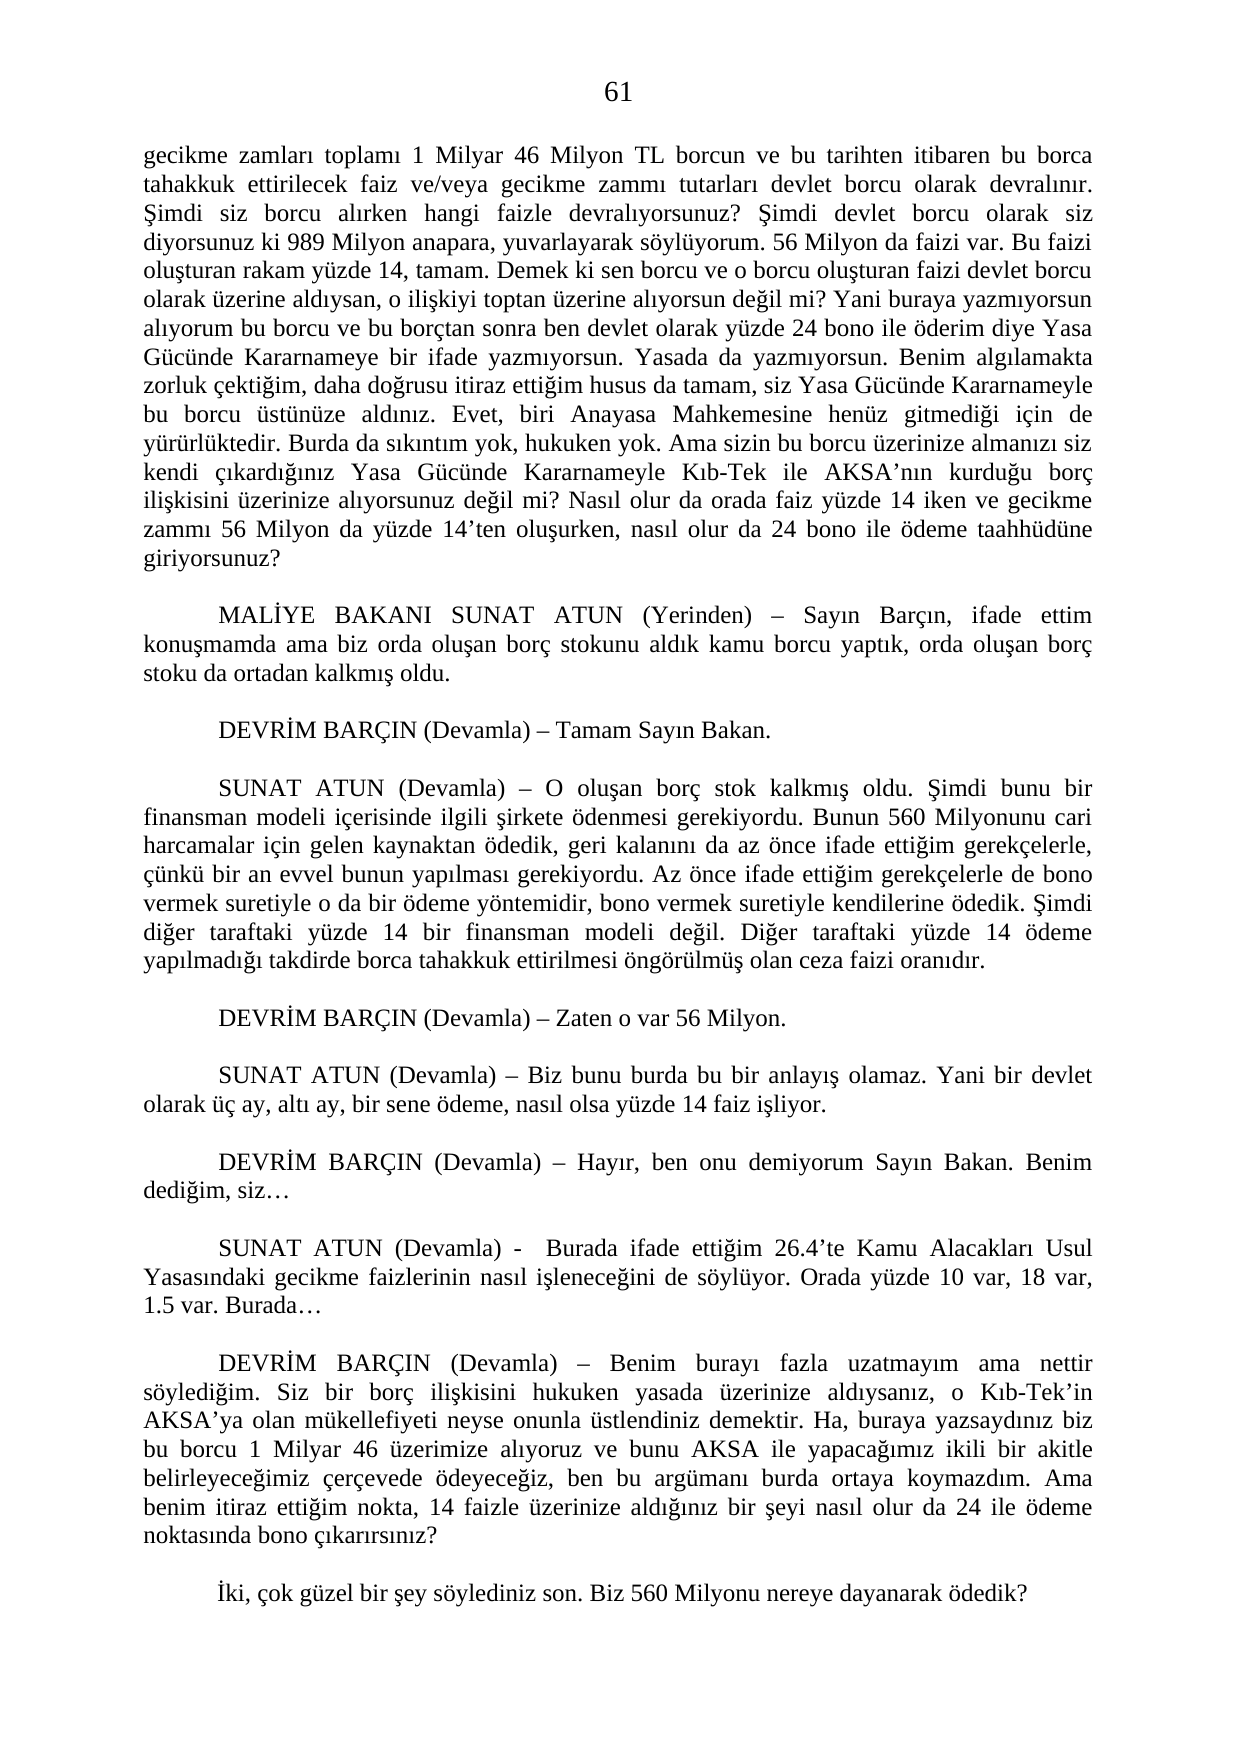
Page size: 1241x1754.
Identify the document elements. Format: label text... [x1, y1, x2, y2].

text DEVRİM BARÇIN (Devamla) – Benim burayı fazla uzatmayım ama nettir söylediğim. Siz bir borç ilişkisini hukuken yasada üzerinize aldıysanız, o Kıb-Tek’in AKSA’ya olan mükellefiyeti neyse onunla üstlendiniz demektir. Ha, buraya yazsaydınız biz bu borcu 1 Milyar 46 üzerimize alıyoruz ve bunu AKSA ile yapacağımız ikili bir akitle belirleyeceğimiz çerçevede ödeyeceğiz, ben bu argümanı burda ortaya koymazdım. Ama benim itiraz ettiğim nokta, 14 faizle üzerinize aldığınız bir şeyi nasıl olur da 24 ile ödeme noktasında bono çıkarırsınız? [143, 1348, 1094, 1549]
text DEVRİM BARÇIN (Devamla) – Hayır, ben onu demiyorum Sayın Bakan. Benim dediğim, siz… [143, 1147, 1094, 1204]
text MALİYE BAKANI SUNAT ATUN (Yerinden) – Sayın Barçın, ifade ettim konuşmamda ama biz orda oluşan borç stokunu aldık kamu borcu yaptık, orda oluşan borç stoku da ortadan kalkmış oldu. [143, 600, 1094, 687]
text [143, 140, 1094, 572]
text DEVRİM BARÇIN (Devamla) – Tamam Sayın Bakan. [143, 715, 1094, 744]
text DEVRİM BARÇIN (Devamla) – Zaten o var 56 Milyon. [143, 1003, 1094, 1032]
text SUNAT ATUN (Devamla) – Biz bunu burda bu bir anlayış olamaz. Yani bir devlet olarak üç ay, altı ay, bir sene ödeme, nasıl olsa yüzde 14 faiz işliyor. [143, 1060, 1094, 1118]
text İki, çok güzel bir şey söylediniz son. Biz 560 Milyonu nereye dayanarak ödedik? [143, 1578, 1094, 1607]
text SUNAT ATUN (Devamla) – O oluşan borç stok kalkmış oldu. Şimdi bunu bir finansman modeli içerisinde ilgili şirkete ödenmesi gerekiyordu. Bunun 560 Milyonunu cari harcamalar için gelen kaynaktan ödedik, geri kalanını da az önce ifade ettiğim gerekçelerle, çünkü bir an evvel bunun yapılması gerekiyordu. Az önce ifade ettiğim gerekçelerle de bono vermek suretiyle o da bir ödeme yöntemidir, bono vermek suretiyle kendilerine ödedik. Şimdi diğer taraftaki yüzde 14 bir finansman modeli değil. Diğer taraftaki yüzde 14 ödeme yapılmadığı takdirde borca tahakkuk ettirilmesi öngörülmüş olan ceza faizi oranıdır. [143, 773, 1094, 974]
text SUNAT ATUN (Devamla) - Burada ifade ettiğim 26.4’te Kamu Alacakları Usul Yasasındaki gecikme faizlerinin nasıl işleneceğini de söylüyor. Orada yüzde 10 var, 18 var, 1.5 var. Burada… [143, 1233, 1094, 1319]
